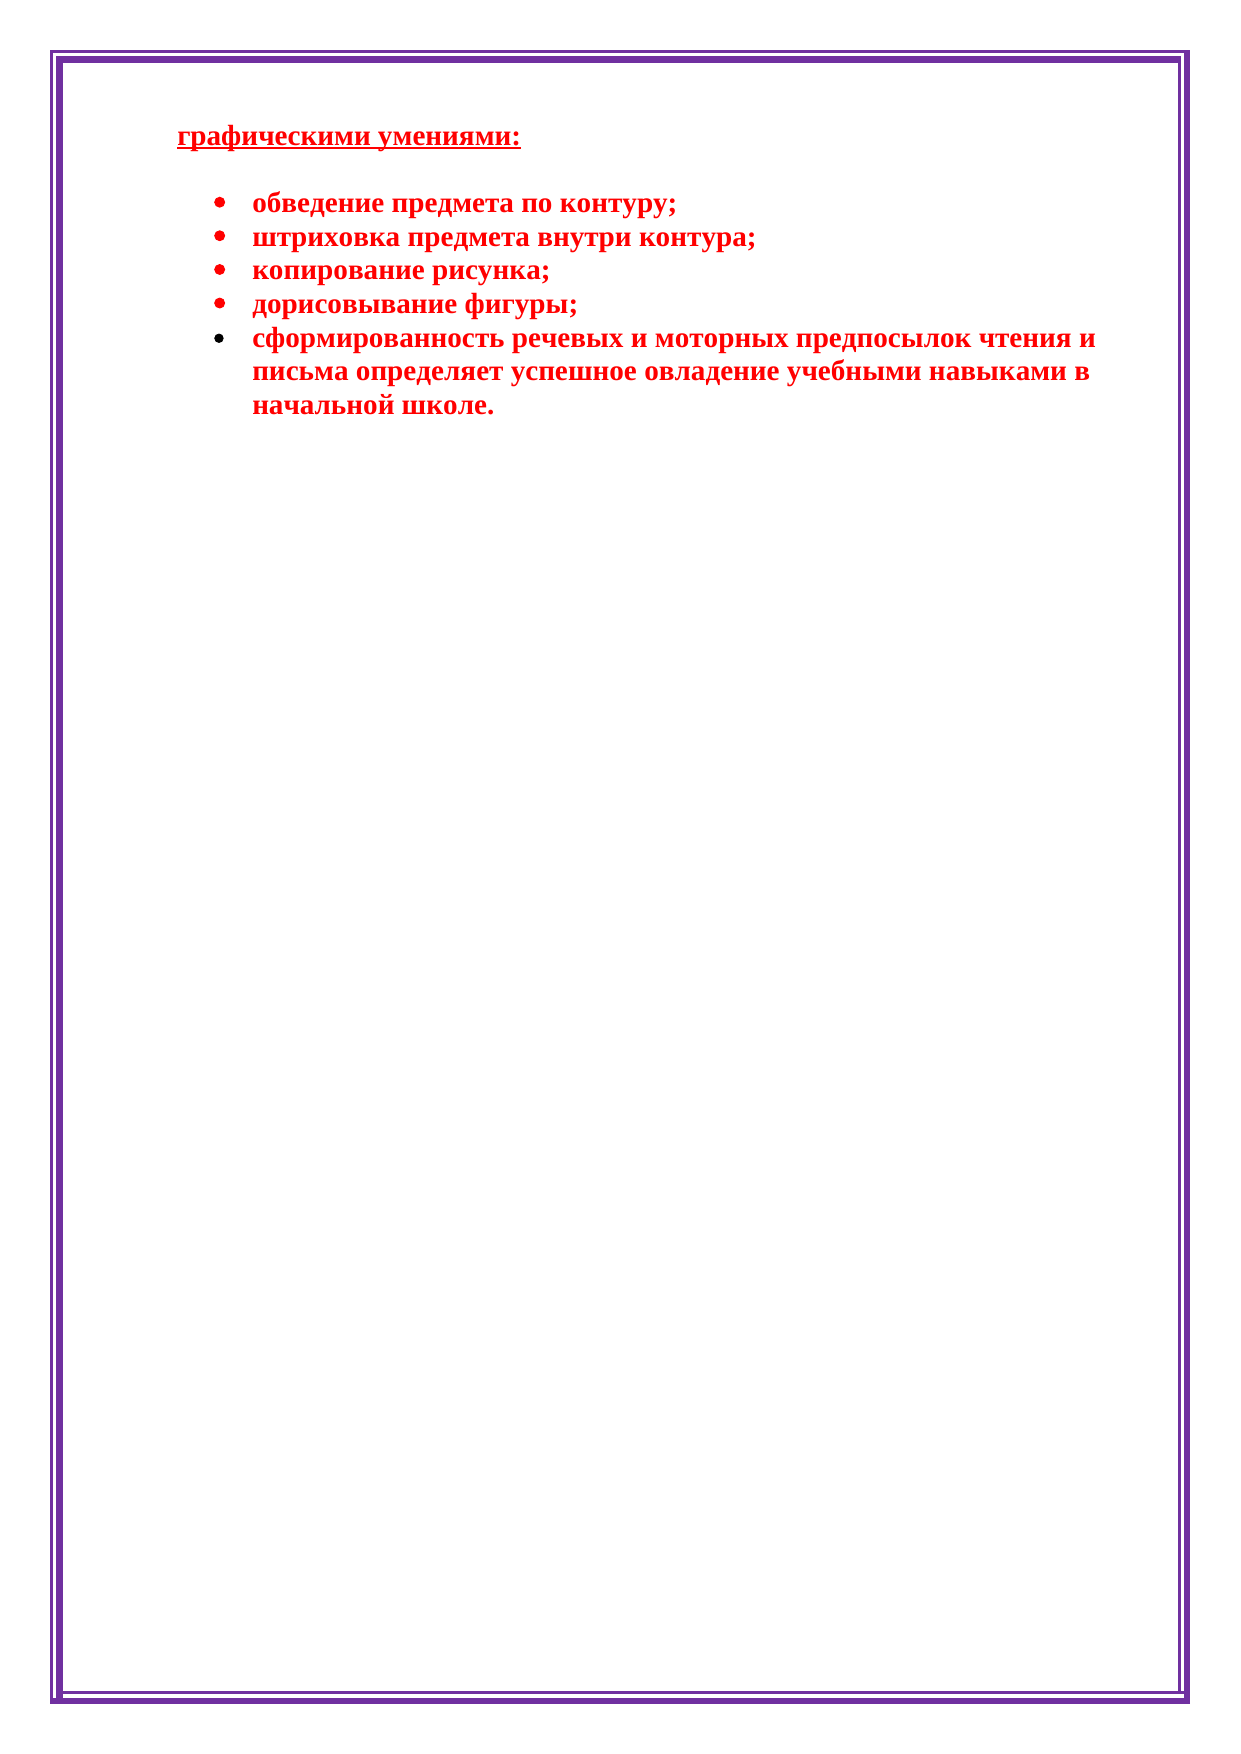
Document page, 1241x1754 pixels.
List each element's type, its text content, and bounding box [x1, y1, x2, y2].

list сформированность речевых и моторных предпосылок чтения и письма определяет успешное овладение учебными навыками в начальной школе. [214, 320, 1152, 420]
list штриховка предмета внутри контура; [214, 219, 1152, 252]
list обведение предмета по контуру; [214, 185, 1152, 219]
list копирование рисунка; [214, 252, 1152, 286]
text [177, 118, 1152, 152]
list дорисовывание фигуры; [214, 286, 1152, 320]
